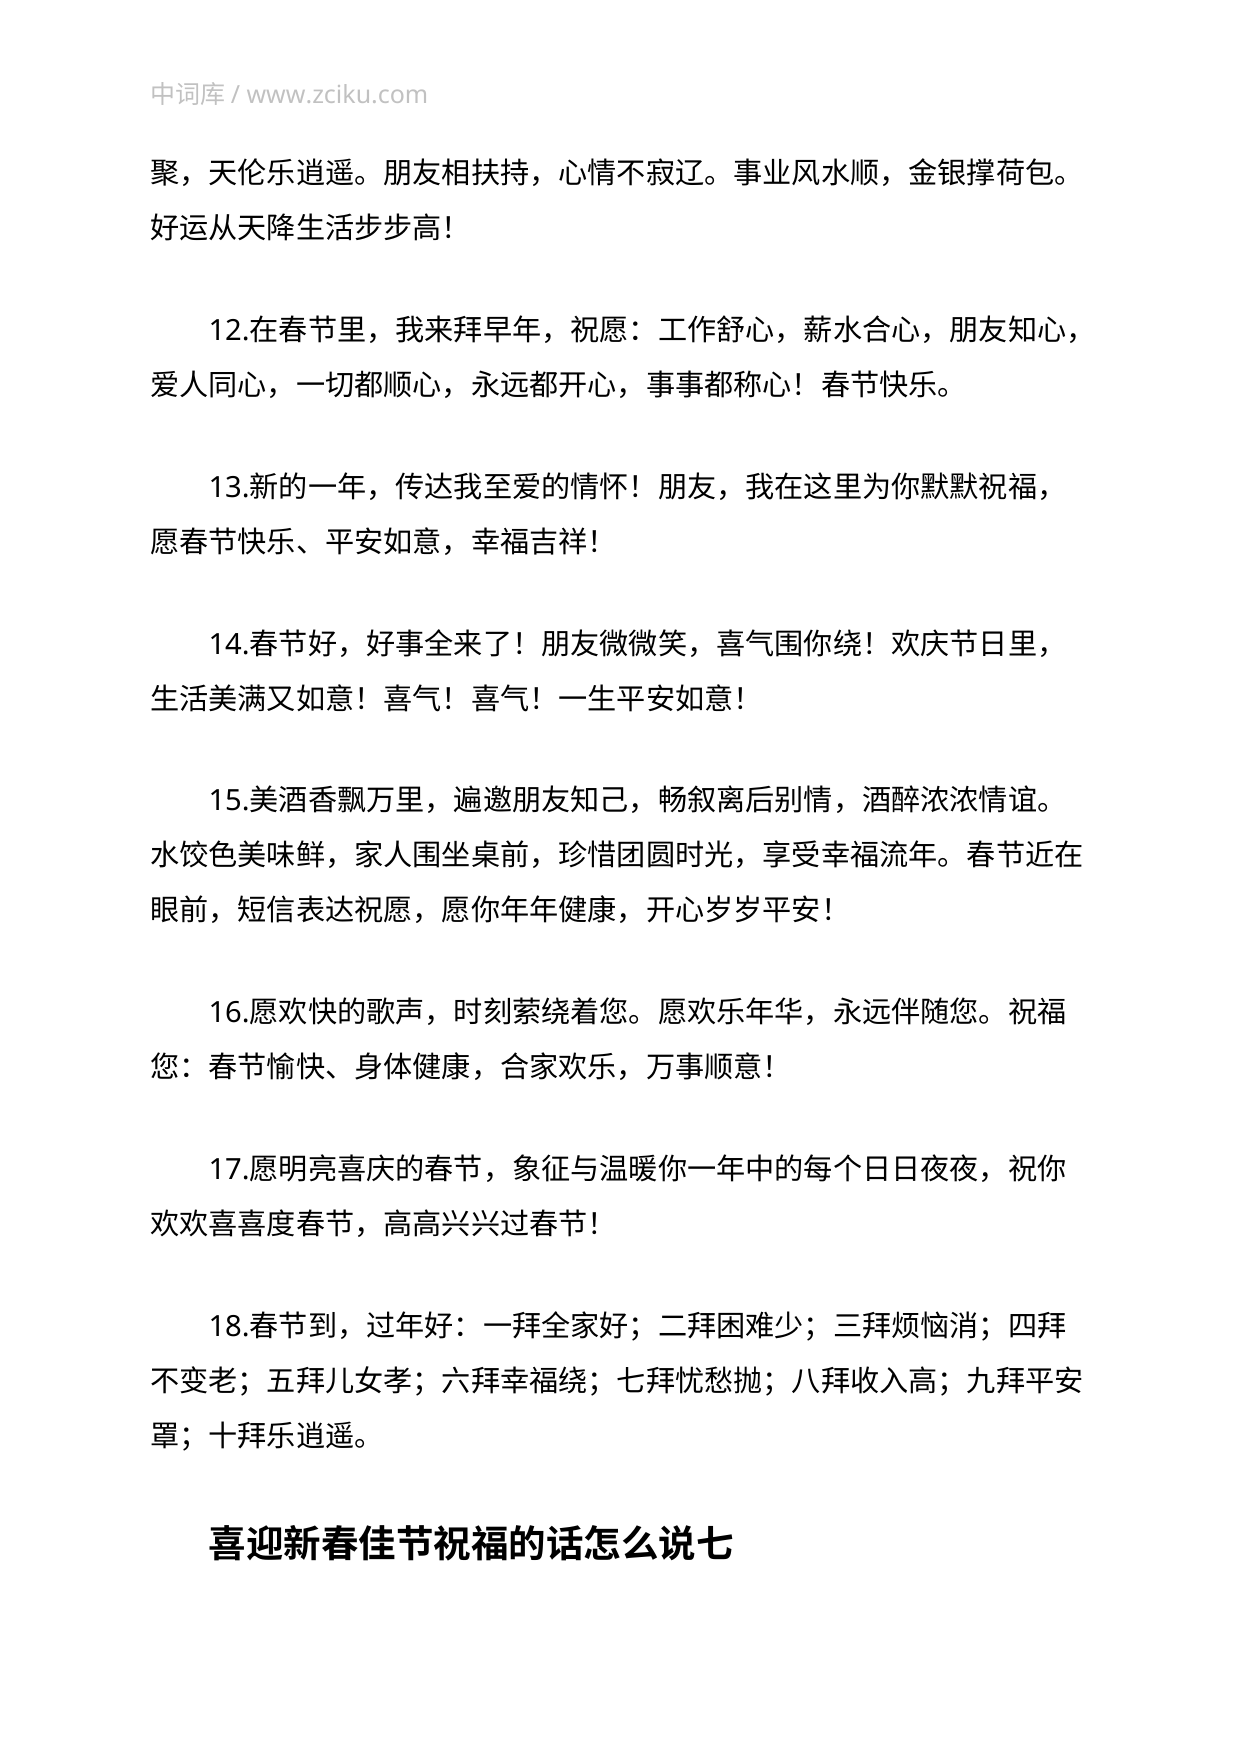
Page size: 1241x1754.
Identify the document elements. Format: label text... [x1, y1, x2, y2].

text 13.新的一年，传达我至爱的情怀！朋友，我在这里为你默默祝福，愿春节快乐、平安如意，幸福吉祥！ [150, 463, 1090, 561]
text 15.美酒香飘万里，遍邀朋友知己，畅叙离后别情，酒醉浓浓情谊。水饺色美味鲜，家人围坐桌前，珍惜团圆时光，享受幸福流年。春节近在眼前，短信表达祝愿，愿你年年健康，开心岁岁平安！ [150, 777, 1090, 929]
text 12.在春节里，我来拜早年，祝愿：工作舒心，薪水合心，朋友知心，爱人同心，一切都顺心，永远都开心，事事都称心！春节快乐。 [150, 307, 1090, 404]
text 17.愿明亮喜庆的春节，象征与温暖你一年中的每个日日夜夜，祝你欢欢喜喜度春节，高高兴兴过春节！ [150, 1145, 1090, 1243]
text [150, 150, 1090, 247]
text 18.春节到，过年好：一拜全家好；二拜困难少；三拜烦恼消；四拜不变老；五拜儿女孝；六拜幸福绕；七拜忧愁抛；八拜收入高；九拜平安罩；十拜乐逍遥。 [150, 1302, 1090, 1454]
text 14.春节好，好事全来了！朋友微微笑，喜气围你绕！欢庆节日里，生活美满又如意！喜气！喜气！一生平安如意！ [150, 620, 1090, 717]
text 16.愿欢快的歌声，时刻萦绕着您。愿欢乐年华，永远伴随您。祝福您：春节愉快、身体健康，合家欢乐，万事顺意！ [150, 989, 1090, 1086]
text 喜迎新春佳节祝福的话怎么说七 [150, 1514, 1090, 1568]
